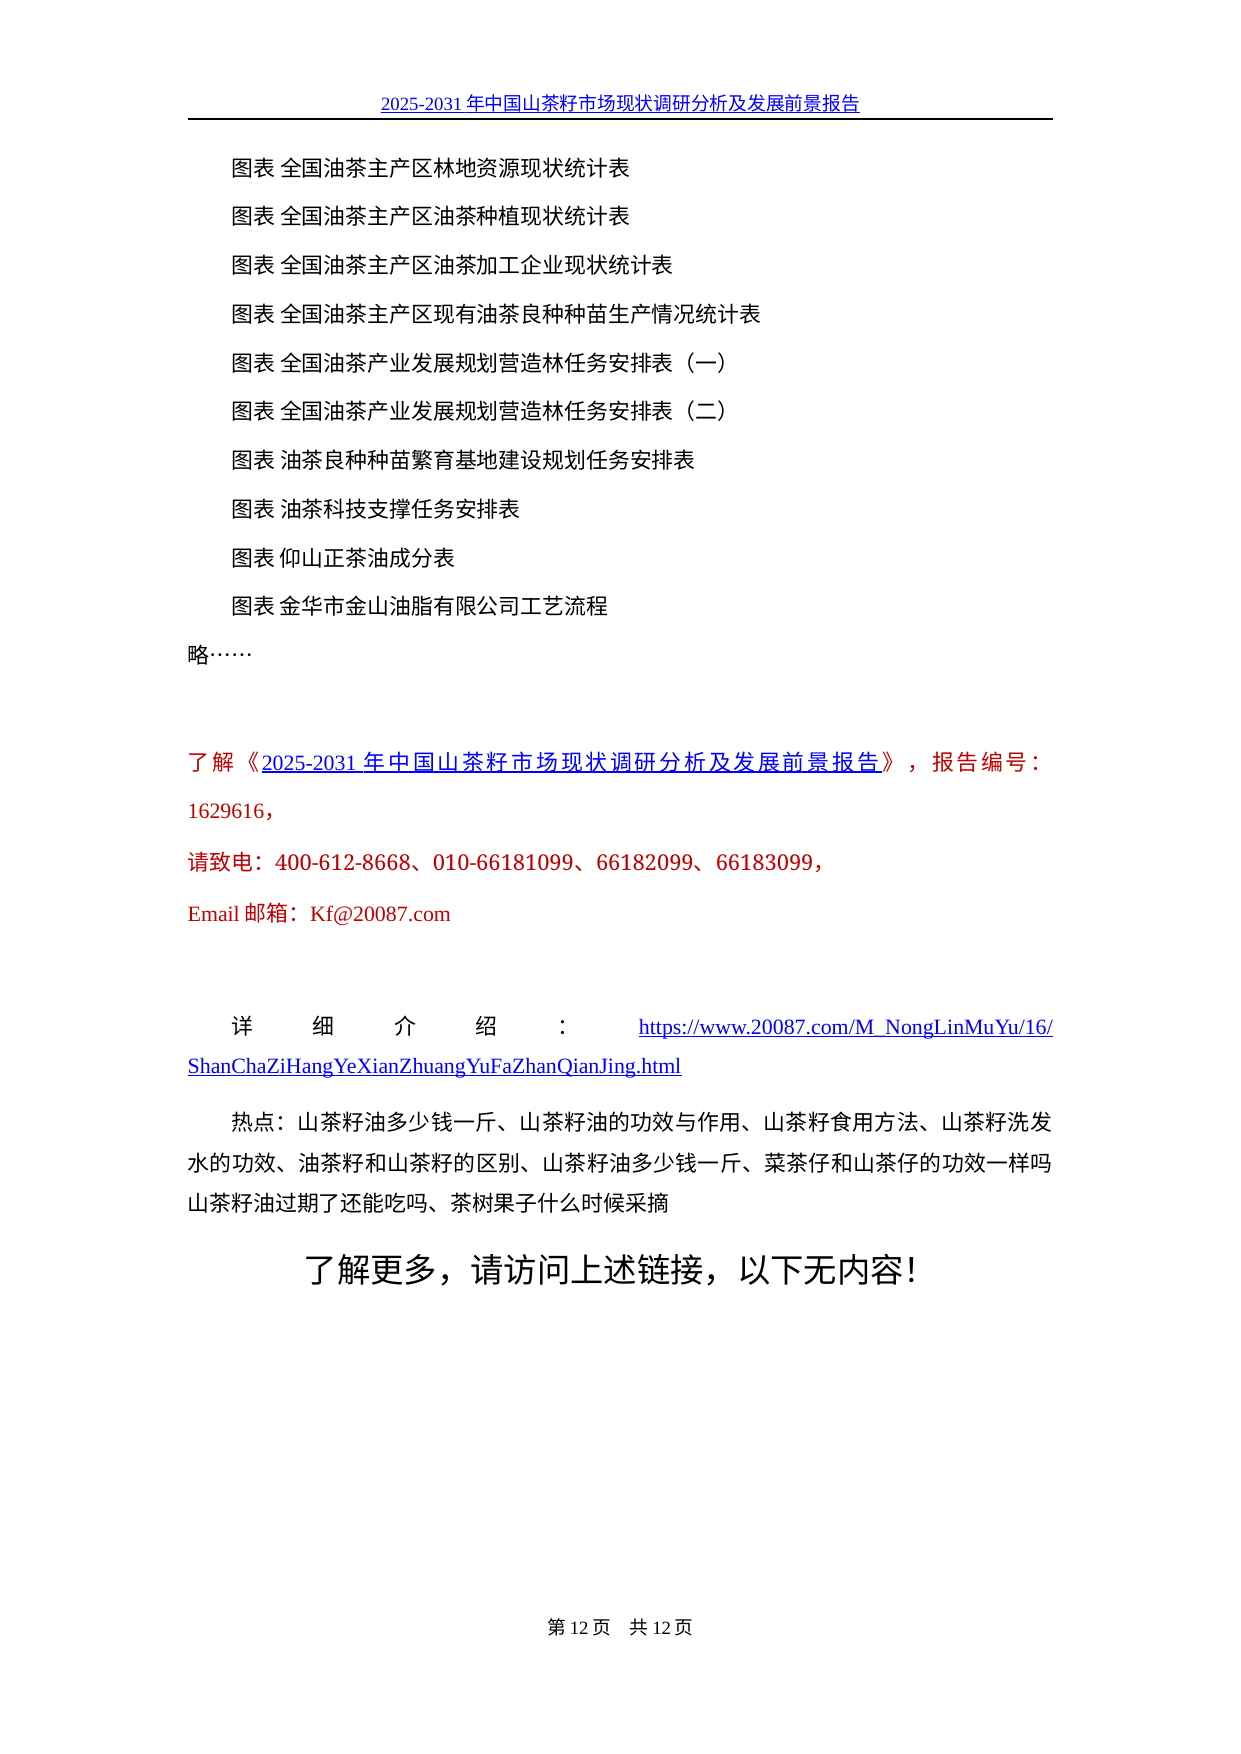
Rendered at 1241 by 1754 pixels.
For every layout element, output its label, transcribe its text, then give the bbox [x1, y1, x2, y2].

text Email邮箱：Kf@20087.com [187, 896, 1053, 928]
title 了解更多，请访问上述链接，以下无内容！ [187, 1236, 1053, 1301]
text 热点：山茶籽油多少钱一斤、山茶籽油的功效与作用、山茶籽食用方法、山茶籽洗发水的功效、油茶籽和山茶籽的区别、山茶籽油多少钱一斤、菜茶仔和山茶仔的功效一样吗、山茶籽油过期了还能吃吗、茶树果子什么时候采摘 [187, 1104, 1053, 1218]
text 详细介绍：https://www.20087.com/M_NongLinMuYu/16/ShanChaZiHangYeXianZhuangYuFaZhanQianJing.html [187, 1009, 1053, 1082]
text 了解《2025-2031年中国山茶籽市场现状调研分析及发展前景报告》，报告编号：1629616， [187, 744, 1053, 825]
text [187, 150, 1053, 670]
text 请致电：400-612-8668、010-66181099、66182099、66183099， [187, 844, 1053, 877]
